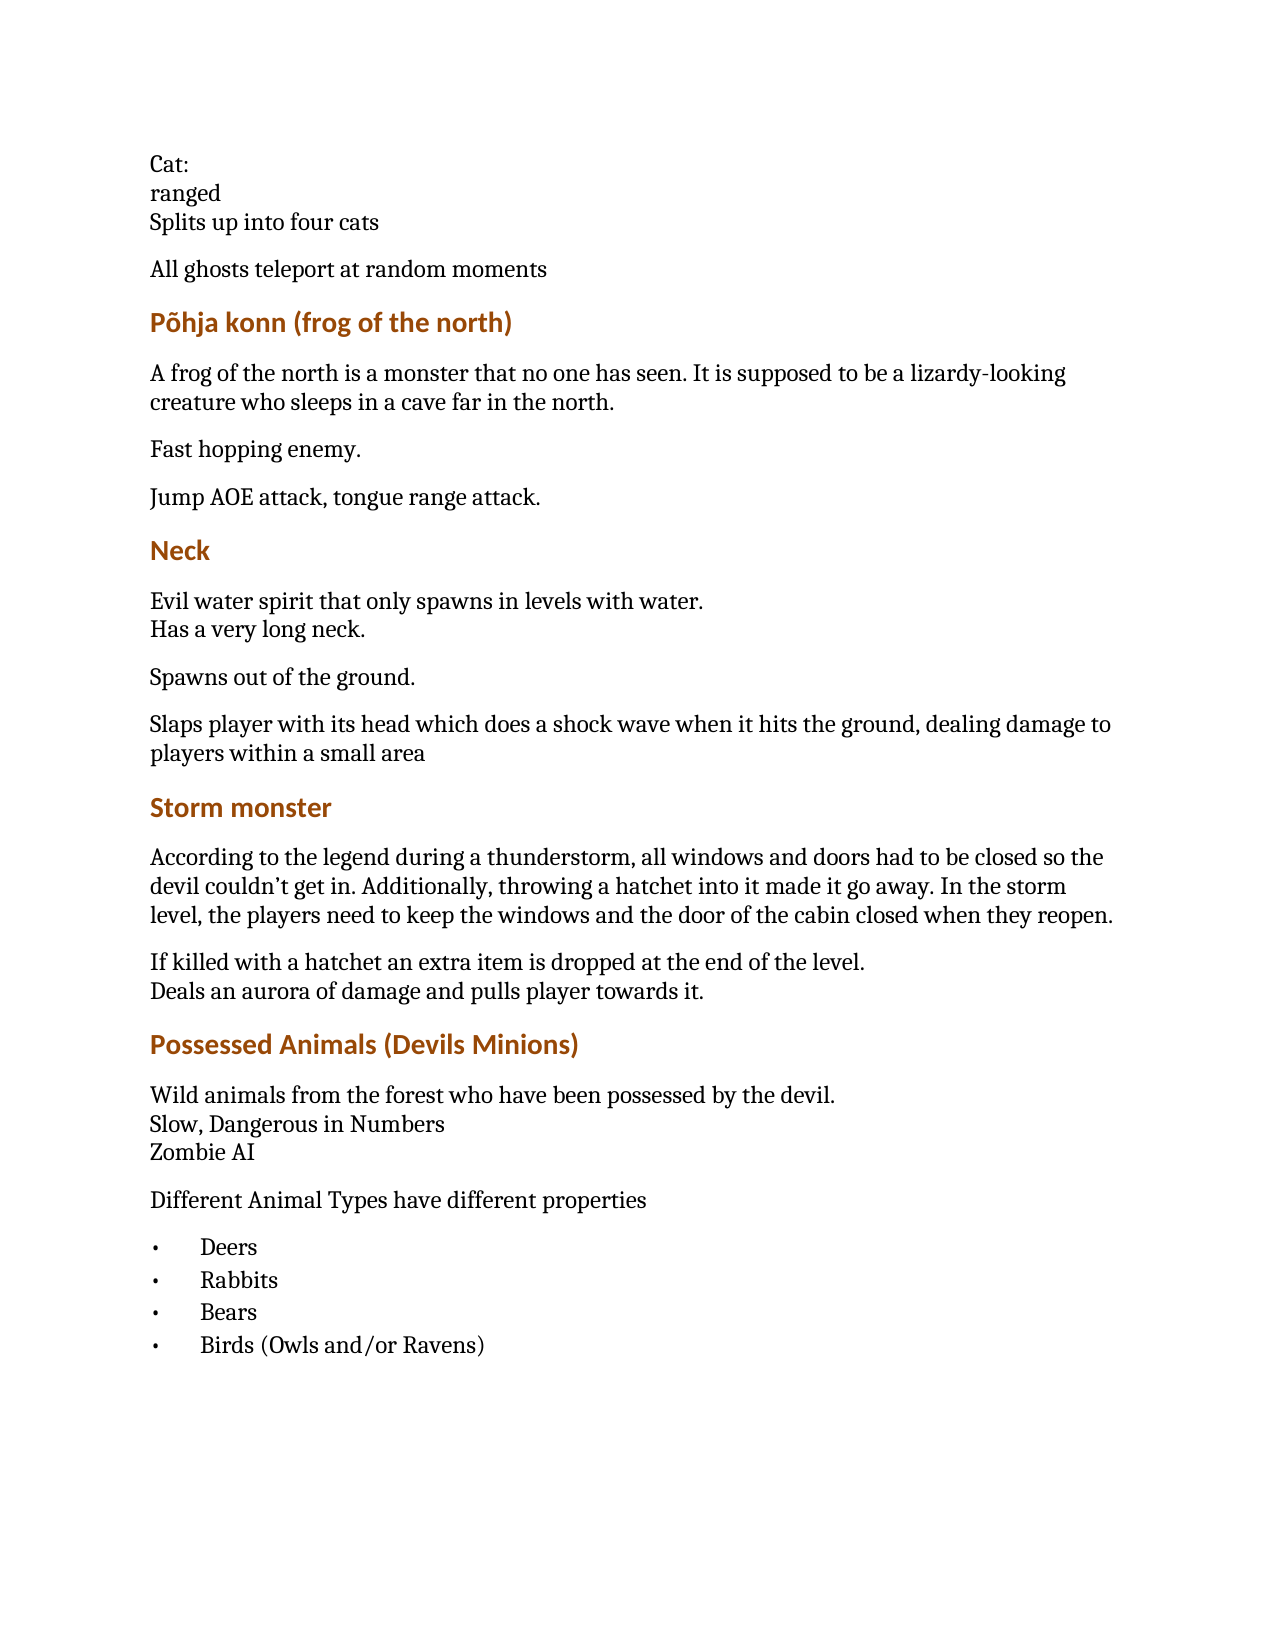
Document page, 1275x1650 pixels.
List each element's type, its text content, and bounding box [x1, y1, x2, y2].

text If killed with a hatchet an extra item is dropped at the end of the level. Deals an aurora of damage and pulls player towards it. [150, 948, 1125, 1006]
text Cat: ranged Splits up into four cats [150, 150, 1125, 236]
list Rabbits [150, 1266, 1125, 1294]
text All ghosts teleport at random moments [150, 255, 1125, 284]
text Wild animals from the forest who have been possessed by the devil. Slow, Dangerous in Numbers Zombie AI [150, 1081, 1125, 1167]
list Deers [150, 1233, 1125, 1262]
subtitle Põhja konn (frog of the north) [150, 304, 1125, 340]
text Fast hopping enemy. [150, 435, 1125, 464]
text Evil water spirit that only spawns in levels with water. Has a very long neck. [150, 587, 1125, 644]
text Spawns out of the ground. [150, 663, 1125, 692]
text A frog of the north is a monster that no one has seen. It is supposed to be a lizardy-looking creature who sleeps in a cave far in the north. [150, 359, 1125, 416]
subtitle Possessed Animals (Devils Minions) [150, 1026, 1125, 1062]
subtitle Storm monster [150, 789, 1125, 824]
subtitle Neck [150, 532, 1125, 568]
list Birds (Owls and/or Ravens) [150, 1331, 1125, 1359]
list Bears [150, 1298, 1125, 1327]
text Jump AOE attack, tongue range attack. [150, 483, 1125, 511]
text Slaps player with its head which does a shock wave when it hits the ground, dealing damage to players within a small area [150, 710, 1125, 768]
text Different Animal Types have different properties [150, 1186, 1125, 1214]
text According to the legend during a thunderstorm, all windows and doors had to be closed so the devil couldn’t get in. Additionally, throwing a hatchet into it made it go away. In the storm level, the players need to keep the windows and the door of the cabin closed when they reopen. [150, 843, 1125, 929]
